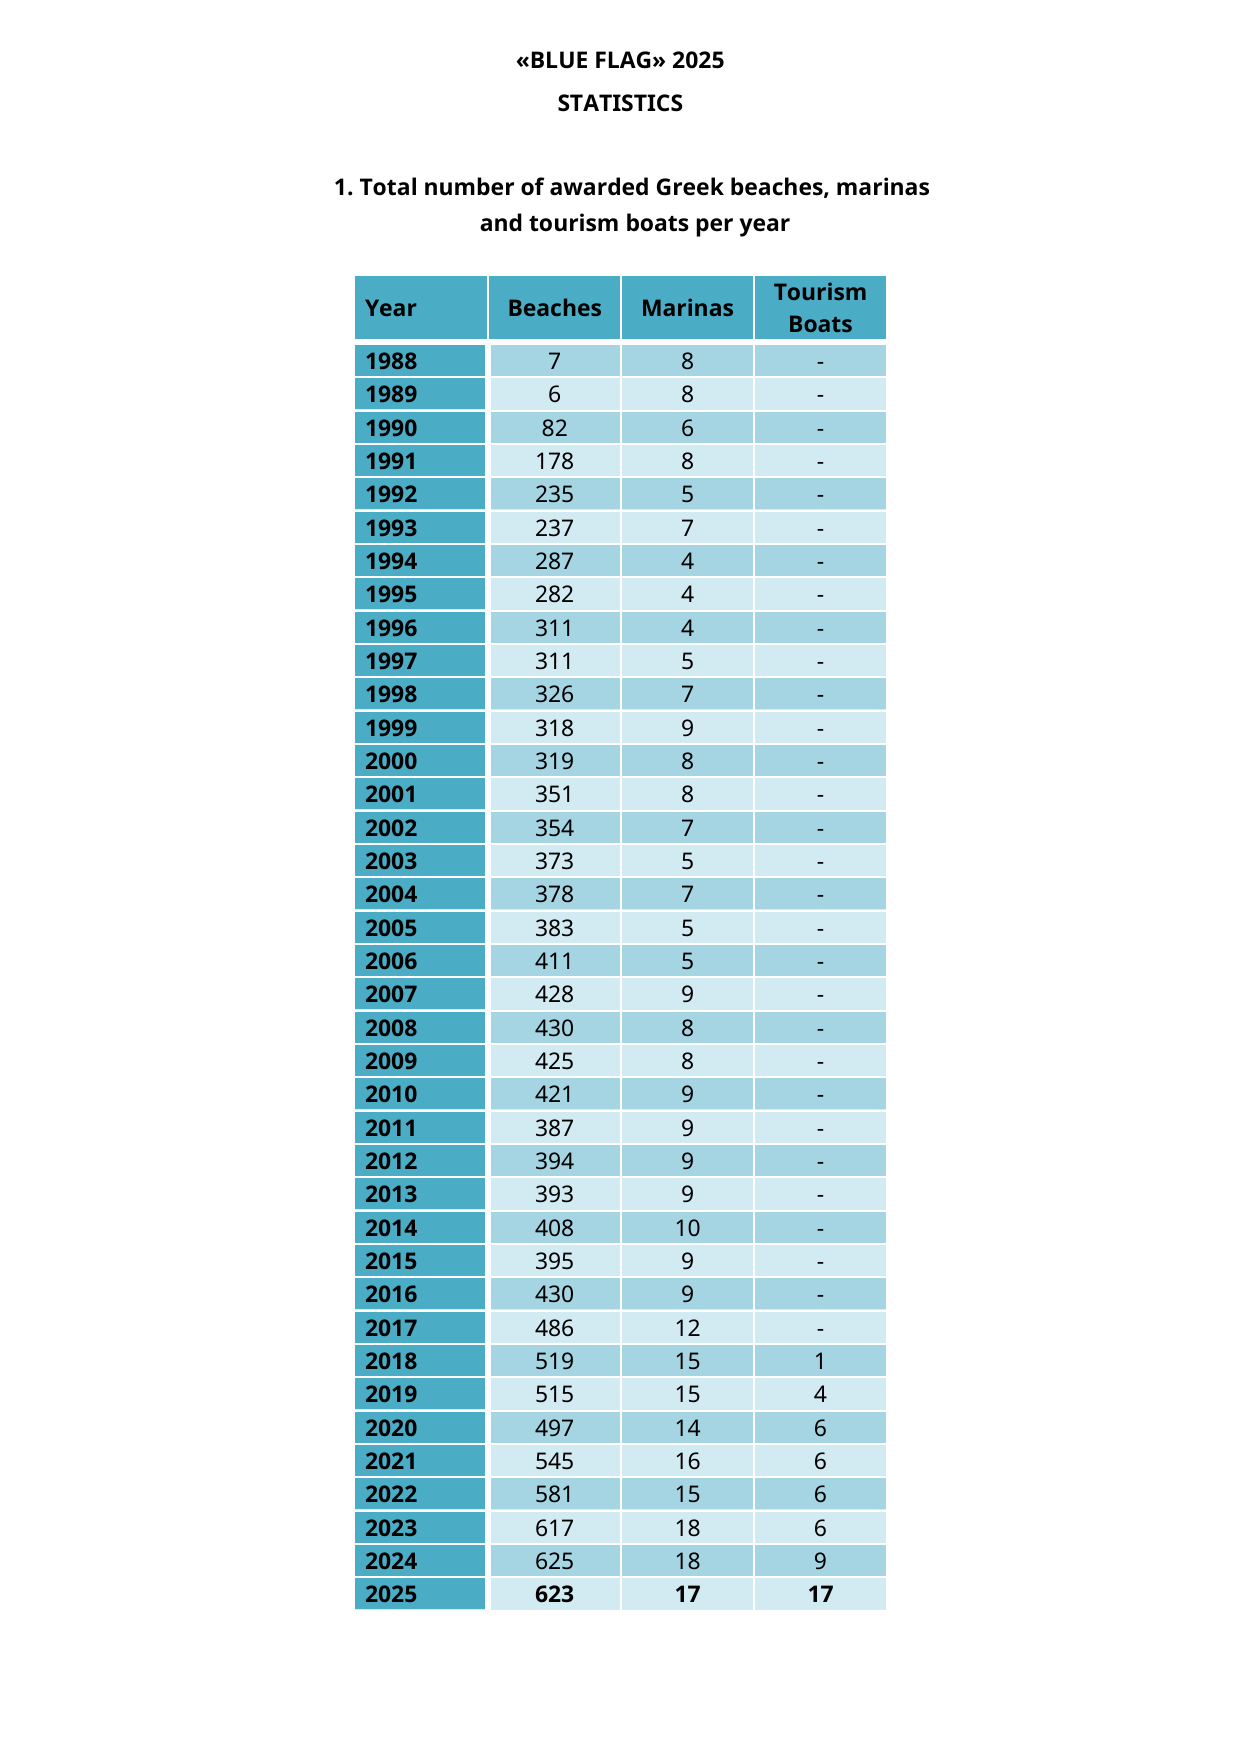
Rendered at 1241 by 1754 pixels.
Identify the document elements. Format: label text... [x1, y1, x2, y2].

table_cell - [755, 1012, 886, 1043]
table_cell 2015 [355, 1245, 485, 1276]
table_cell 2006 [355, 945, 485, 976]
text «BLUE FLAG» 2025 [187, 44, 1053, 76]
table_cell 5 [622, 478, 753, 509]
table_cell 2009 [355, 1045, 485, 1076]
table_cell 581 [491, 1478, 620, 1509]
table_cell 6 [755, 1478, 886, 1509]
table_cell - [755, 445, 886, 476]
table_cell 2024 [355, 1545, 485, 1576]
table_cell - [755, 1178, 886, 1209]
table_cell 178 [491, 445, 620, 476]
table_cell 7 [622, 878, 753, 909]
table_cell 6 [622, 412, 753, 443]
text 1. Total number of awarded Greek beaches, marinas and tourism boats per year [217, 171, 1053, 238]
table_cell 5 [622, 845, 753, 876]
table_cell 430 [491, 1012, 620, 1043]
table_cell 2007 [355, 978, 485, 1009]
table_cell - [755, 378, 886, 409]
table_cell - [755, 812, 886, 843]
table_cell 2025 [355, 1578, 485, 1609]
table_cell 383 [491, 912, 620, 943]
table_cell 235 [491, 478, 620, 509]
table_cell - [755, 978, 886, 1009]
table_cell - [755, 745, 886, 776]
table_cell 2017 [355, 1312, 485, 1343]
table_cell 8 [622, 378, 753, 409]
table_cell 425 [491, 1045, 620, 1076]
table_cell 2013 [355, 1178, 485, 1209]
table_cell 16 [622, 1445, 753, 1476]
table_cell 9 [622, 978, 753, 1009]
table_cell 387 [491, 1112, 620, 1143]
table_header Marinas [622, 276, 753, 339]
table_cell 9 [622, 712, 753, 743]
table_cell 8 [622, 445, 753, 476]
table_cell 1989 [355, 378, 485, 409]
table_cell 9 [755, 1545, 886, 1576]
table_cell - [755, 345, 886, 376]
table_cell 1996 [355, 612, 485, 643]
table_cell 1998 [355, 678, 485, 709]
table_cell 430 [491, 1278, 620, 1309]
table_cell 10 [622, 1212, 753, 1243]
table_cell 14 [622, 1412, 753, 1443]
table_header Year [355, 276, 487, 339]
table_cell 82 [491, 412, 620, 443]
table_cell 4 [622, 612, 753, 643]
table_cell 2022 [355, 1478, 485, 1509]
table_cell 9 [622, 1245, 753, 1276]
table_cell 6 [491, 378, 620, 409]
table_cell - [755, 878, 886, 909]
table_cell 5 [622, 645, 753, 676]
table_cell - [755, 912, 886, 943]
table_cell - [755, 645, 886, 676]
table_cell 519 [491, 1345, 620, 1376]
table_cell 9 [622, 1178, 753, 1209]
table_cell 2021 [355, 1445, 485, 1476]
table_header Tourism Boats [755, 276, 886, 339]
table_cell 6 [755, 1445, 886, 1476]
table_cell - [755, 1045, 886, 1076]
table_cell 351 [491, 778, 620, 809]
table_cell - [755, 1078, 886, 1109]
table_cell 1999 [355, 712, 485, 743]
table_cell 395 [491, 1245, 620, 1276]
table_cell 617 [491, 1512, 620, 1543]
table_cell - [755, 945, 886, 976]
table_cell 8 [622, 1045, 753, 1076]
table_cell 6 [755, 1512, 886, 1543]
table_cell 9 [622, 1078, 753, 1109]
table_cell - [755, 578, 886, 609]
table_cell 378 [491, 878, 620, 909]
table_cell - [755, 612, 886, 643]
table_cell 373 [491, 845, 620, 876]
table_cell 428 [491, 978, 620, 1009]
table_header Beaches [489, 276, 620, 339]
table_cell 9 [622, 1112, 753, 1143]
table_cell - [755, 478, 886, 509]
table_cell 2004 [355, 878, 485, 909]
table_cell 411 [491, 945, 620, 976]
table_cell 515 [491, 1378, 620, 1409]
table_cell 4 [622, 545, 753, 576]
table_cell 18 [622, 1545, 753, 1576]
table_cell 8 [622, 1012, 753, 1043]
table_cell 623 [491, 1578, 620, 1609]
table_cell 8 [622, 745, 753, 776]
table_cell 1994 [355, 545, 485, 576]
table_cell 2020 [355, 1412, 485, 1443]
table_cell - [755, 845, 886, 876]
table_cell - [755, 1245, 886, 1276]
table_cell 1991 [355, 445, 485, 476]
table_cell 4 [622, 578, 753, 609]
table_cell 2014 [355, 1212, 485, 1243]
table_cell 421 [491, 1078, 620, 1109]
table_cell 5 [622, 945, 753, 976]
table_cell 1988 [355, 345, 485, 376]
table_cell 354 [491, 812, 620, 843]
table_cell 9 [622, 1278, 753, 1309]
table_cell 1997 [355, 645, 485, 676]
table_cell 545 [491, 1445, 620, 1476]
table_cell 15 [622, 1378, 753, 1409]
table_cell 497 [491, 1412, 620, 1443]
table_cell 17 [755, 1578, 886, 1609]
table_cell - [755, 678, 886, 709]
table_cell 625 [491, 1545, 620, 1576]
table_cell 18 [622, 1512, 753, 1543]
table_cell 5 [622, 912, 753, 943]
table_cell 2003 [355, 845, 485, 876]
table_cell 1993 [355, 512, 485, 543]
table_cell - [755, 1212, 886, 1243]
table_cell 393 [491, 1178, 620, 1209]
table_cell 326 [491, 678, 620, 709]
table_cell - [755, 1312, 886, 1343]
table_cell 2002 [355, 812, 485, 843]
table_cell - [755, 1145, 886, 1176]
table_cell 7 [622, 512, 753, 543]
table_cell 12 [622, 1312, 753, 1343]
table_cell 7 [622, 678, 753, 709]
table_cell 2012 [355, 1145, 485, 1176]
table_cell 17 [622, 1578, 753, 1609]
table_cell 486 [491, 1312, 620, 1343]
table_cell 1 [755, 1345, 886, 1376]
table_cell 282 [491, 578, 620, 609]
table_cell - [755, 412, 886, 443]
table_cell 15 [622, 1345, 753, 1376]
table_cell - [755, 545, 886, 576]
table_cell 1992 [355, 478, 485, 509]
table_cell 319 [491, 745, 620, 776]
table_cell - [755, 778, 886, 809]
table_cell 2000 [355, 745, 485, 776]
table_cell 15 [622, 1478, 753, 1509]
table_cell 6 [755, 1412, 886, 1443]
text STATISTICS [187, 87, 1053, 118]
table_cell 4 [755, 1378, 886, 1409]
table_cell 8 [622, 345, 753, 376]
table_cell 7 [622, 812, 753, 843]
table_cell 2010 [355, 1078, 485, 1109]
table_cell 318 [491, 712, 620, 743]
table_cell - [755, 1112, 886, 1143]
table_cell 2005 [355, 912, 485, 943]
table_cell 311 [491, 612, 620, 643]
table_cell 311 [491, 645, 620, 676]
table_cell - [755, 512, 886, 543]
table_cell 287 [491, 545, 620, 576]
table_cell 2023 [355, 1512, 485, 1543]
table_cell 2019 [355, 1378, 485, 1409]
table_cell 2018 [355, 1345, 485, 1376]
table_cell 2001 [355, 778, 485, 809]
table_cell 2011 [355, 1112, 485, 1143]
table_cell - [755, 712, 886, 743]
table_cell 1990 [355, 412, 485, 443]
table_cell 237 [491, 512, 620, 543]
table_cell 408 [491, 1212, 620, 1243]
table_cell 7 [491, 345, 620, 376]
table_cell 2008 [355, 1012, 485, 1043]
table_cell 1995 [355, 578, 485, 609]
table_cell 394 [491, 1145, 620, 1176]
table_cell - [755, 1278, 886, 1309]
table_cell 9 [622, 1145, 753, 1176]
table_cell 2016 [355, 1278, 485, 1309]
table_cell 8 [622, 778, 753, 809]
